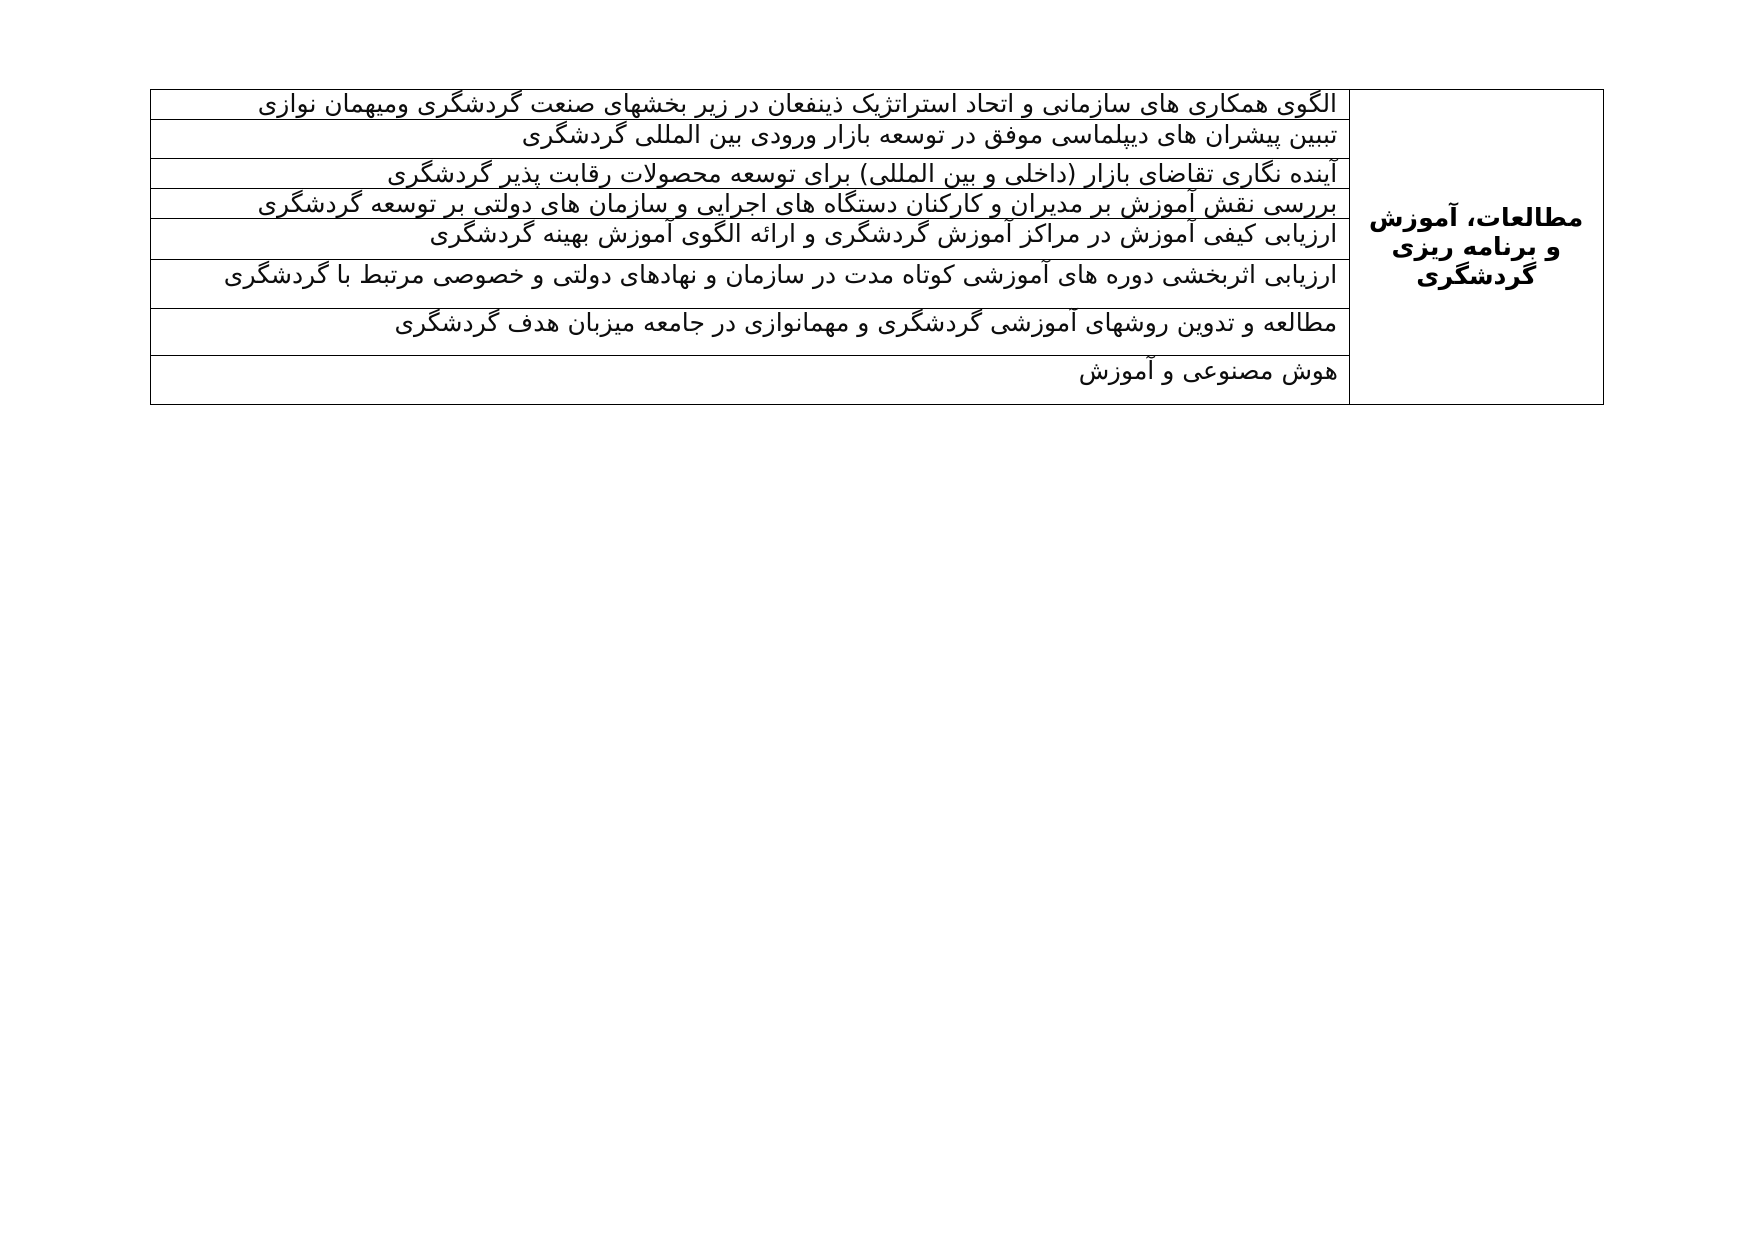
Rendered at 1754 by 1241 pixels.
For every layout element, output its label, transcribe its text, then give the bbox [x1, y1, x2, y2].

table_cell تببین پیشران های دیپلماسی موفق در توسعه بازار ورودی بین المللی گردشگری [151, 120, 1349, 158]
table_cell مطالعات، آموزش و برنامه ریزی گردشگری [1350, 90, 1603, 404]
table_cell آینده نگاری تقاضای بازار (داخلی و بین المللی) برای توسعه محصولات رقابت پذیر گردشگری [151, 159, 1349, 188]
table_cell ارزیابی کیفی آموزش در مراکز آموزش گردشگری و ارائه الگوی آموزش بهینه گردشگری [151, 219, 1349, 259]
table_cell هوش مصنوعی و آموزش [151, 356, 1349, 404]
table_cell بررسی نقش آموزش بر مدیران و کارکنان دستگاه های اجرایی و سازمان های دولتی بر توسعه گردشگری [151, 189, 1349, 218]
table_cell الگوی همکاری های سازمانی و اتحاد استراتژیک ذینفعان در زیر بخشهای صنعت گردشگری ومیهمان نوازی [151, 90, 1349, 119]
table_cell ارزیابی اثربخشی دوره های آموزشی کوتاه مدت در سازمان و نهادهای دولتی و خصوصی مرتبط با گردشگری [151, 260, 1349, 307]
table_cell مطالعه و تدوین روشهای آموزشی گردشگری و مهمانوازی در جامعه میزبان هدف گردشگری [151, 309, 1349, 355]
